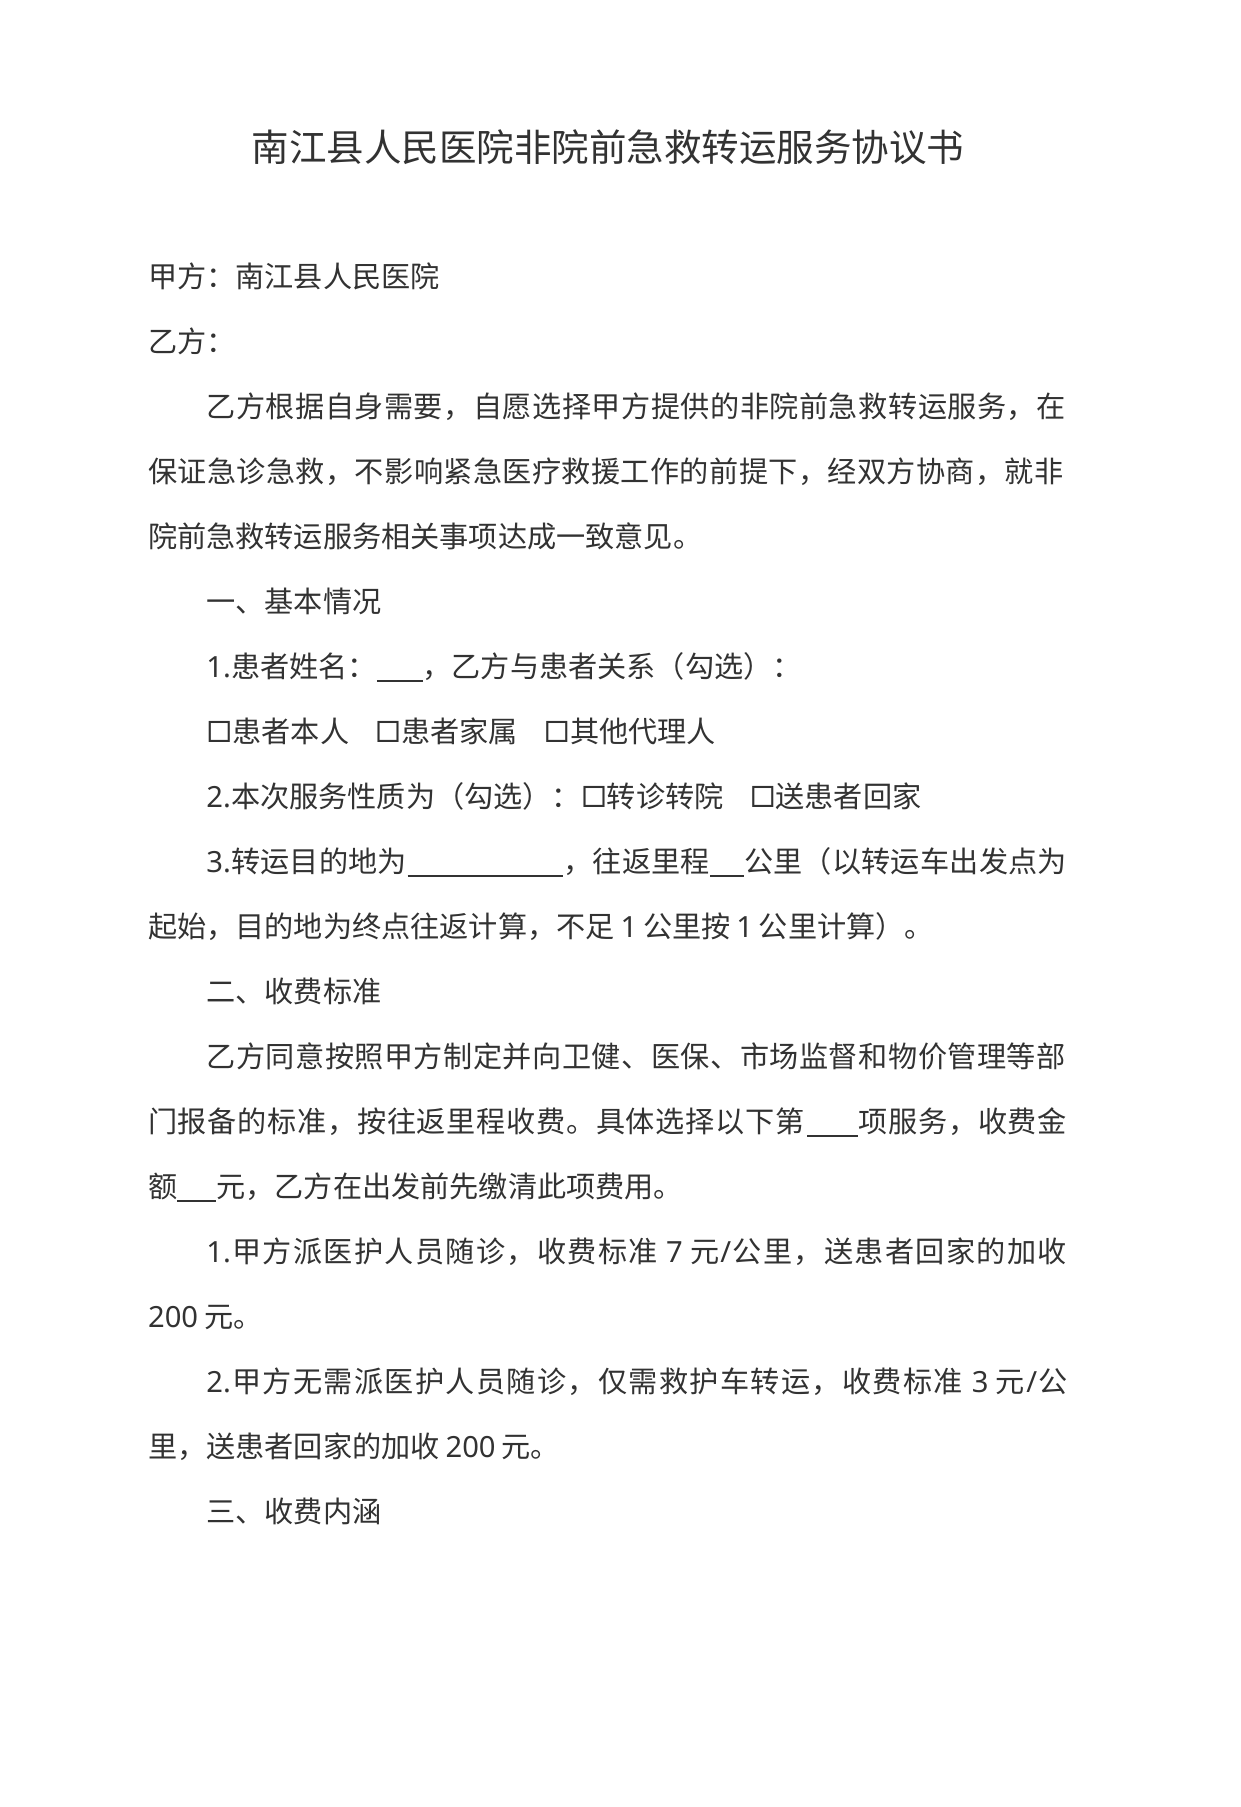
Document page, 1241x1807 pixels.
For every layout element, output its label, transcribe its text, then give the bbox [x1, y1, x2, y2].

text 1.患者姓名： ，乙方与患者关系（勾选）： [148, 632, 1067, 697]
text 1.甲方派医护人员随诊，收费标准7元/公里，送患者回家的加收200元。 [148, 1217, 1067, 1347]
text 乙方根据自身需要，自愿选择甲方提供的非院前急救转运服务，在保证急诊急救，不影响紧急医疗救援工作的前提下，经双方协商，就非院前急救转运服务相关事项达成一致意见。 [148, 372, 1067, 567]
text 3.转运目的地为 ，往返里程 公里（以转运车出发点为起始，目的地为终点往返计算，不足1公里按1公里计算）。 [148, 827, 1067, 957]
text 二、收费标准 [148, 957, 1067, 1022]
text 2.甲方无需派医护人员随诊，仅需救护车转运，收费标准3元/公里，送患者回家的加收200元。 [148, 1347, 1067, 1477]
text 患者本人 患者家属 其他代理人 [148, 697, 1067, 762]
text 三、收费内涵 [148, 1477, 1067, 1542]
text 南江县人民医院非院前急救转运服务协议书 [148, 112, 1067, 177]
text 乙方同意按照甲方制定并向卫健、医保、市场监督和物价管理等部门报备的标准，按往返里程收费。具体选择以下第 项服务，收费金额 元，乙方在出发前先缴清此项费用。 [148, 1022, 1067, 1217]
text 乙方： [148, 307, 1067, 372]
text 甲方：南江县人民医院 [148, 242, 1067, 307]
text 2.本次服务性质为（勾选）：转诊转院 送患者回家 [148, 762, 1067, 827]
text 一、基本情况 [148, 567, 1067, 632]
